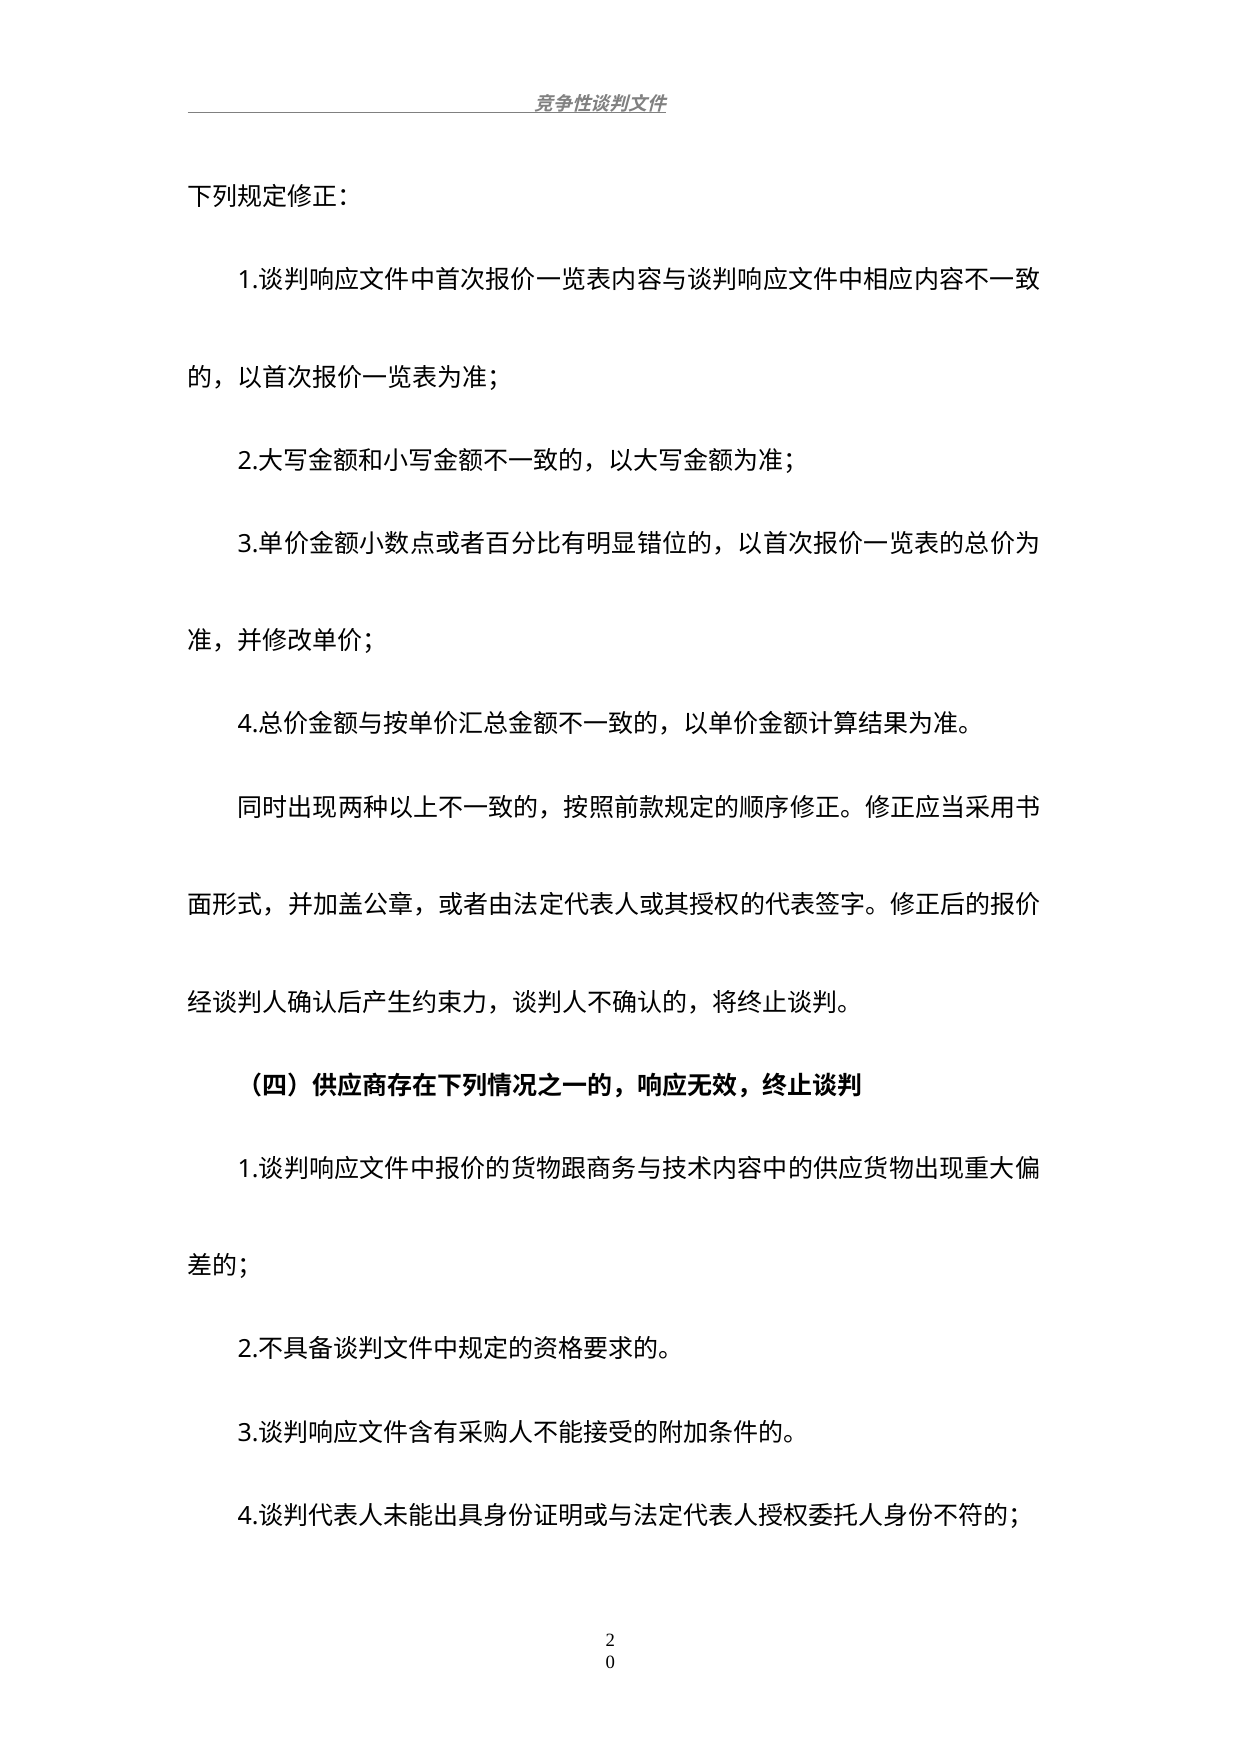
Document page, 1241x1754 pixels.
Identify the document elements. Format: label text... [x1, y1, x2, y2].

text 1.谈判响应文件中首次报价一览表内容与谈判响应文件中相应内容不一致的，以首次报价一览表为准； [187, 245, 1042, 408]
text 同时出现两种以上不一致的，按照前款规定的顺序修正。修正应当采用书面形式，并加盖公章，或者由法定代表人或其授权的代表签字。修正后的报价经谈判人确认后产生约束力，谈判人不确认的，将终止谈判。 [187, 773, 1042, 1033]
text 3.单价金额小数点或者百分比有明显错位的，以首次报价一览表的总价为准，并修改单价； [187, 509, 1042, 671]
text 4.总价金额与按单价汇总金额不一致的，以单价金额计算结果为准。 [187, 689, 1042, 754]
text 4.谈判代表人未能出具身份证明或与法定代表人授权委托人身份不符的； [187, 1481, 1042, 1546]
text 2.大写金额和小写金额不一致的，以大写金额为准； [187, 426, 1042, 491]
text （四）供应商存在下列情况之一的，响应无效，终止谈判 [187, 1051, 1042, 1116]
text 2.不具备谈判文件中规定的资格要求的。 [187, 1314, 1042, 1379]
text 3.谈判响应文件含有采购人不能接受的附加条件的。 [187, 1398, 1042, 1463]
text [187, 162, 1042, 227]
text 1.谈判响应文件中报价的货物跟商务与技术内容中的供应货物出现重大偏差的； [187, 1134, 1042, 1296]
